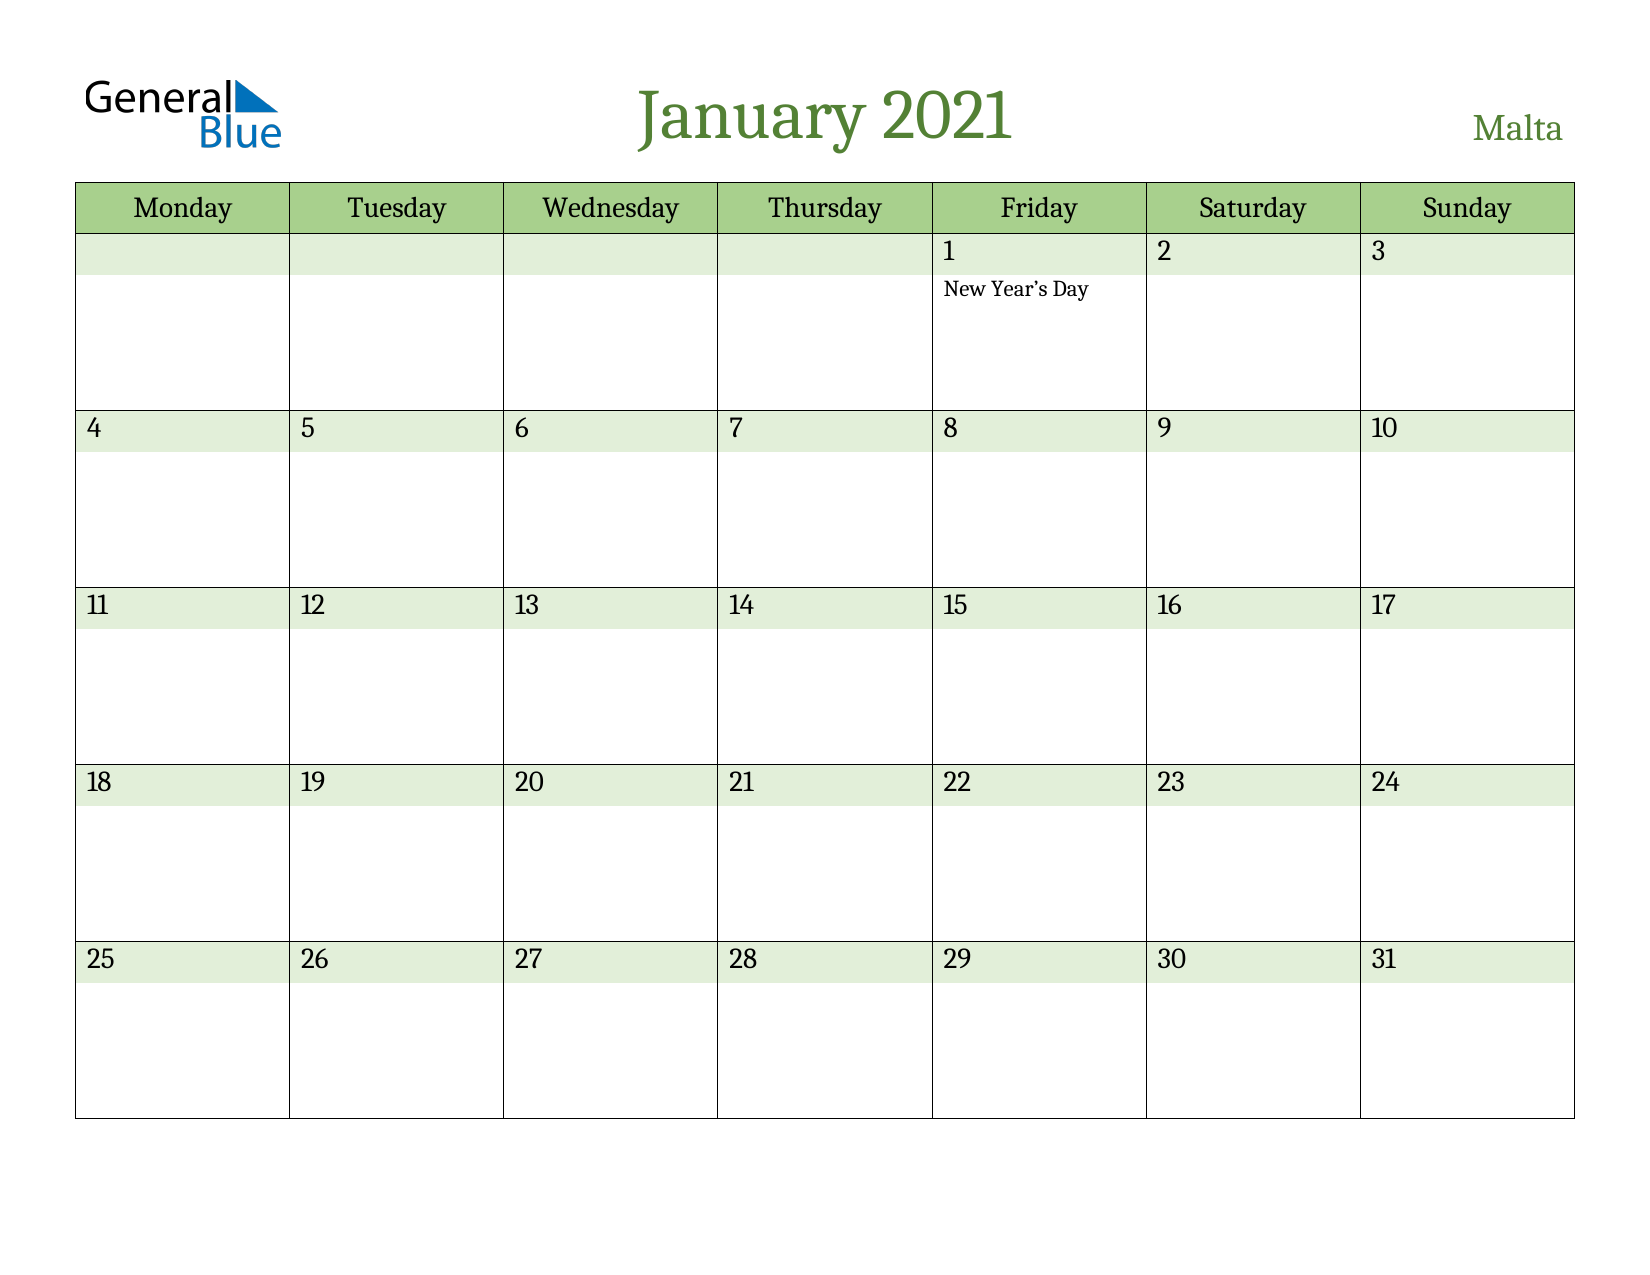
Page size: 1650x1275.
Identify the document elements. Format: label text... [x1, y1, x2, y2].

table_cell [933, 452, 1146, 587]
table_cell 22 [933, 765, 1146, 806]
table_cell [504, 275, 717, 410]
table_cell [718, 275, 932, 410]
table_cell [1147, 629, 1360, 764]
table_cell [504, 629, 717, 764]
table_cell [1361, 629, 1574, 764]
table_cell Wednesday [504, 183, 717, 233]
table_cell 21 [718, 765, 932, 806]
table_cell [76, 983, 289, 1118]
table_cell 12 [290, 588, 503, 629]
table_cell [933, 806, 1146, 941]
picture [86, 80, 281, 148]
table_cell [76, 275, 289, 410]
table_cell [1361, 275, 1574, 410]
table_cell Saturday [1147, 183, 1360, 233]
table_cell 16 [1147, 588, 1360, 629]
table_cell [76, 806, 289, 941]
table_header Malta [1146, 75, 1574, 182]
table_cell [1361, 806, 1574, 941]
table_cell 29 [933, 942, 1146, 983]
table_cell [718, 234, 932, 275]
table_cell 6 [504, 411, 717, 452]
table_cell 2 [1147, 234, 1360, 275]
table_cell Monday [76, 183, 289, 233]
table_cell [504, 983, 717, 1118]
table_cell [290, 983, 503, 1118]
table_cell New Year’s Day [933, 275, 1146, 410]
table_cell [718, 983, 932, 1118]
table_cell [76, 234, 289, 275]
table_cell [1147, 983, 1360, 1118]
table_cell [718, 452, 932, 587]
table_cell [76, 629, 289, 764]
table_cell 7 [718, 411, 932, 452]
table_cell [76, 452, 289, 587]
table_cell [504, 452, 717, 587]
table_cell 20 [504, 765, 717, 806]
table_cell 24 [1361, 765, 1574, 806]
table_cell Tuesday [290, 183, 503, 233]
table_cell 27 [504, 942, 717, 983]
table_cell [290, 275, 503, 410]
table_cell Thursday [718, 183, 932, 233]
table_cell Friday [933, 183, 1146, 233]
table_cell 14 [718, 588, 932, 629]
table_cell [290, 452, 503, 587]
table_cell [718, 629, 932, 764]
table_cell [290, 806, 503, 941]
table_cell 8 [933, 411, 1146, 452]
table_cell 28 [718, 942, 932, 983]
table_cell [504, 234, 717, 275]
table_cell [933, 629, 1146, 764]
table_cell 31 [1361, 942, 1574, 983]
table_cell 18 [76, 765, 289, 806]
table_cell 11 [76, 588, 289, 629]
table_cell 3 [1361, 234, 1574, 275]
table_cell 4 [76, 411, 289, 452]
table_cell [1147, 452, 1360, 587]
table_cell 9 [1147, 411, 1360, 452]
table_cell 15 [933, 588, 1146, 629]
table_cell 5 [290, 411, 503, 452]
table_cell [504, 806, 717, 941]
table_cell [290, 629, 503, 764]
table_cell [1147, 275, 1360, 410]
table_cell Sunday [1361, 183, 1574, 233]
table_cell 30 [1147, 942, 1360, 983]
table_cell 23 [1147, 765, 1360, 806]
table_header [76, 75, 503, 182]
table_cell 17 [1361, 588, 1574, 629]
table_cell [933, 983, 1146, 1118]
table_cell [718, 806, 932, 941]
table_cell 19 [290, 765, 503, 806]
table_cell 13 [504, 588, 717, 629]
table_cell 10 [1361, 411, 1574, 452]
table_cell [1361, 452, 1574, 587]
table_header January 2021 [504, 75, 1146, 182]
table_cell [1147, 806, 1360, 941]
table_cell [290, 234, 503, 275]
table_cell 1 [933, 234, 1146, 275]
table_cell 26 [290, 942, 503, 983]
table_cell [1361, 983, 1574, 1118]
table_cell 25 [76, 942, 289, 983]
